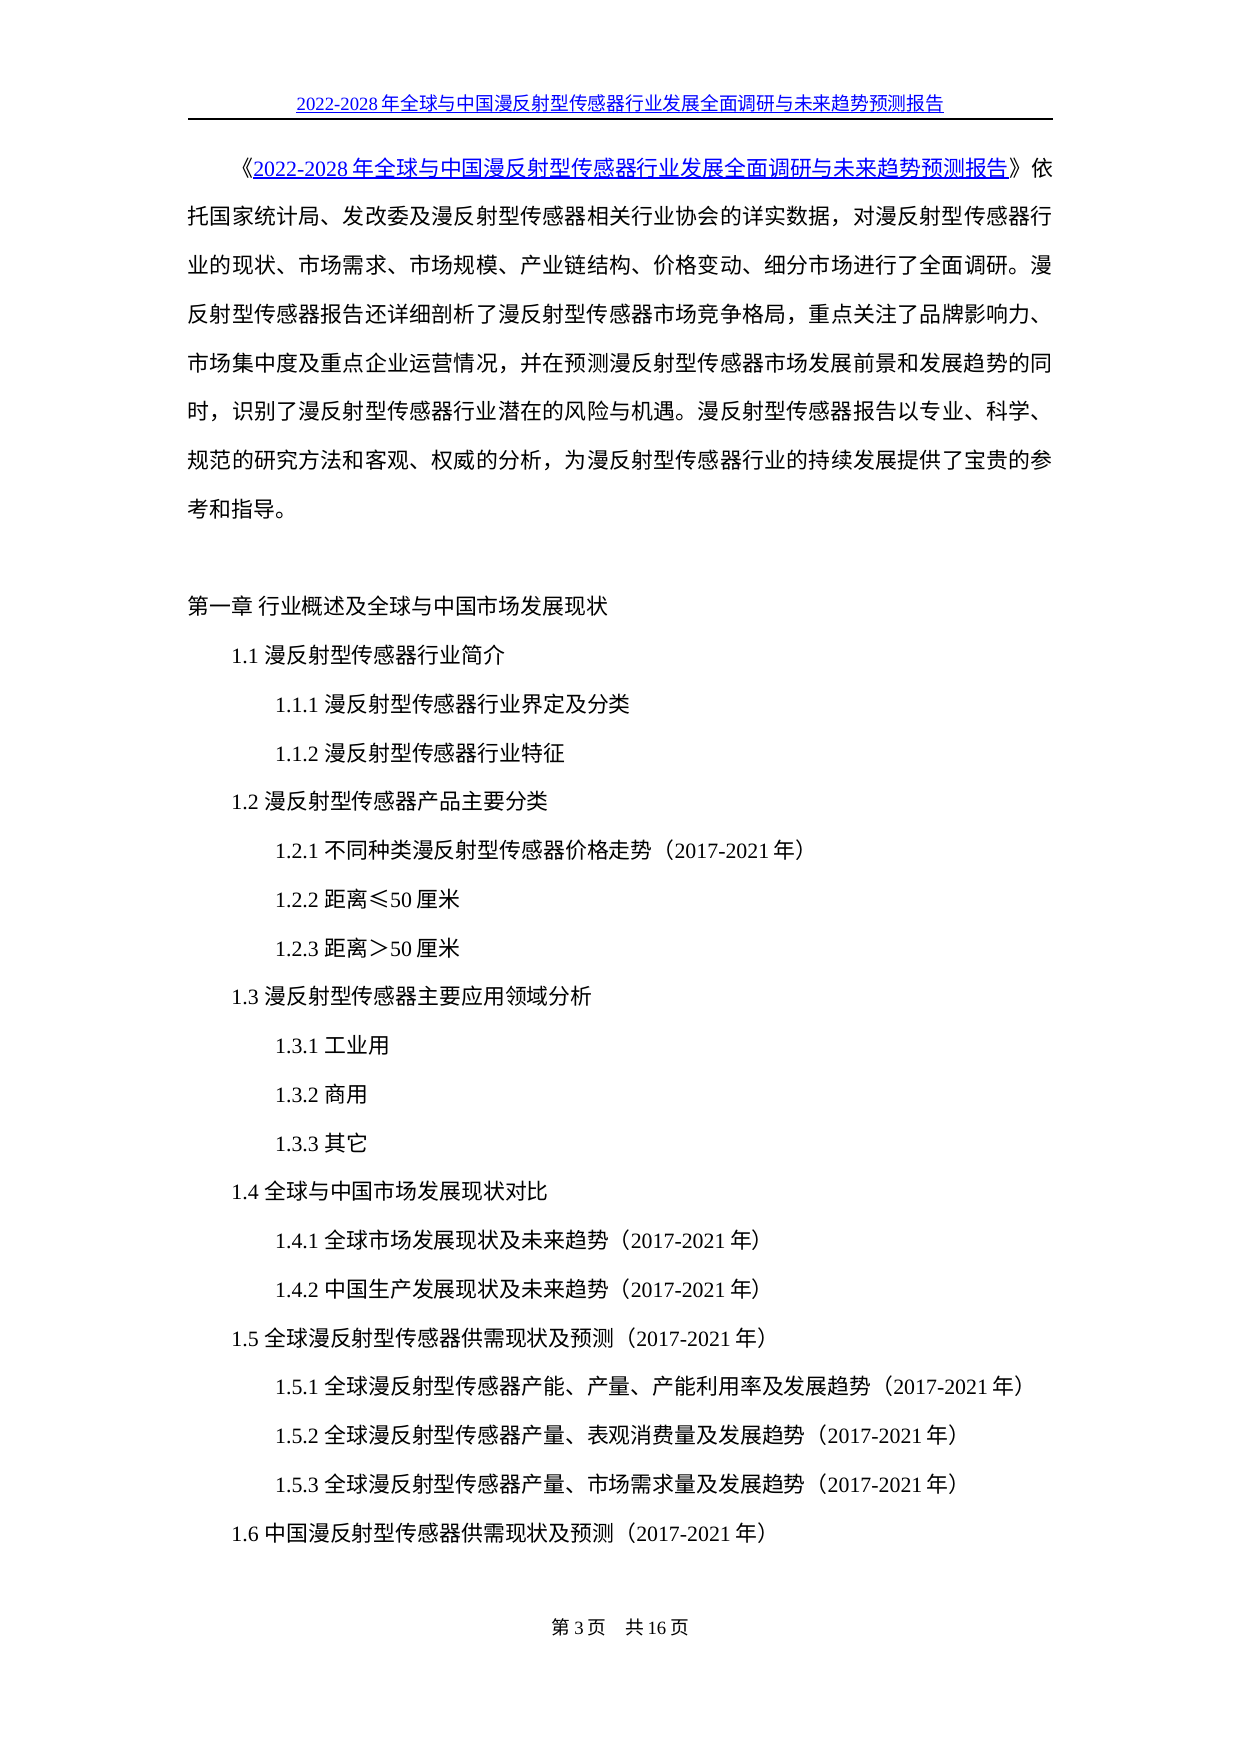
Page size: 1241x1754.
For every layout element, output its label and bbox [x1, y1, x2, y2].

text [187, 150, 1053, 1548]
